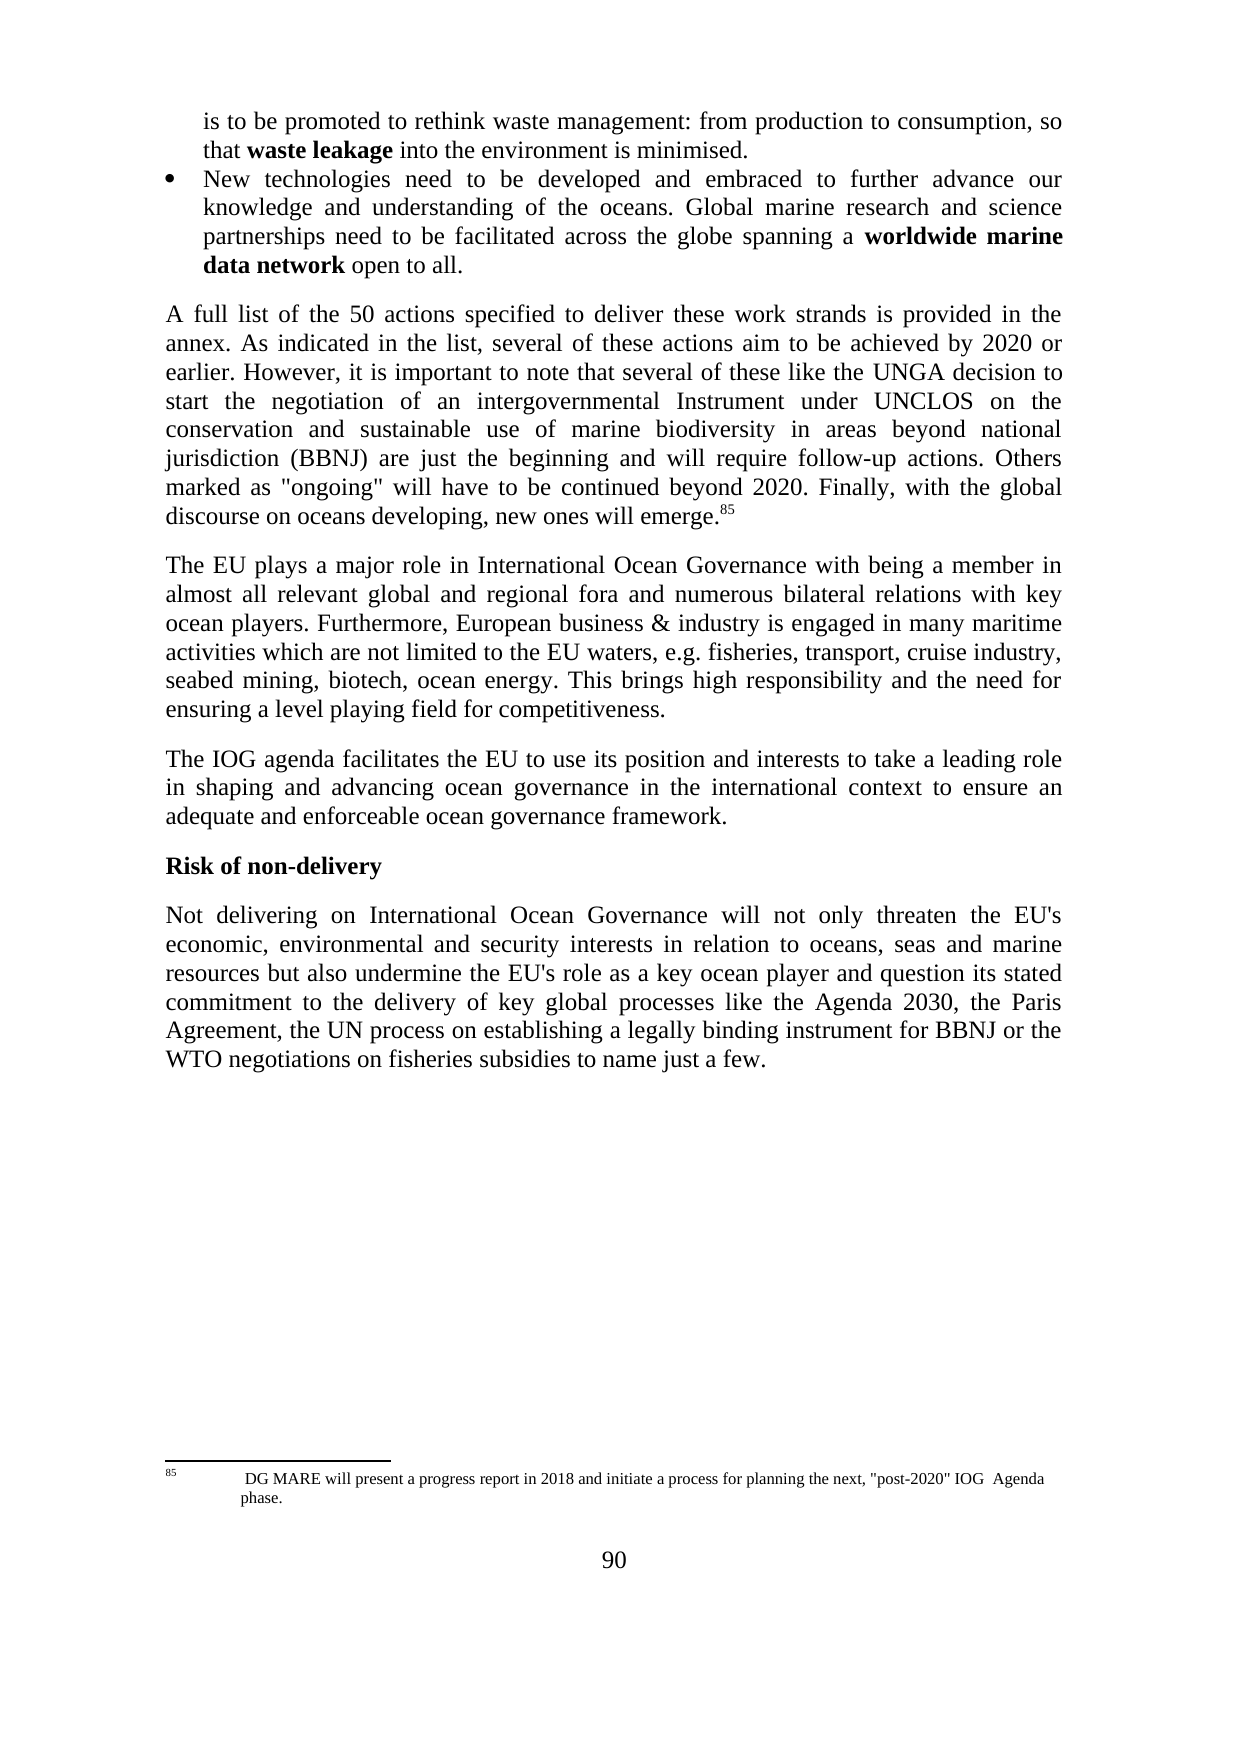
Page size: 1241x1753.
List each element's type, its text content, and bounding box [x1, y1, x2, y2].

text The EU plays a major role in International Ocean Governance with being a member in almost all relevant global and regional fora and numerous bilateral relations with key ocean players. Furthermore, European business & industry is engaged in many maritime activities which are not limited to the EU waters, e.g. fisheries, transport, cruise industry, seabed mining, biotech, ocean energy. This brings high responsibility and the need for ensuring a level playing field for competitiveness. [165, 550, 1063, 723]
text Risk of non-delivery [165, 851, 1063, 879]
text Not delivering on International Ocean Governance will not only threaten the EU's economic, environmental and security interests in relation to oceans, seas and marine resources but also undermine the EU's role as a key ocean player and question its stated commitment to the delivery of key global processes like the Agenda 2030, the Paris Agreement, the UN process on establishing a legally binding instrument for BBNJ or the WTO negotiations on fisheries subsidies to name just a few. [165, 900, 1063, 1073]
text The IOG agenda facilitates the EU to use its position and interests to take a leading role in shaping and advancing ocean governance in the international context to ensure an adequate and enforceable ocean governance framework. [165, 744, 1063, 830]
list New technologies need to be developed and embraced to further advance our knowledge and understanding of the oceans. Global marine research and science partnerships need to be facilitated across the globe spanning a worldwide marine data network open to all. [165, 164, 1063, 279]
text A full list of the 50 actions specified to deliver these work strands is provided in the annex. As indicated in the list, several of these actions aim to be achieved by 2020 or earlier. However, it is important to note that several of these like the UNGA decision to start the negotiation of an intergovernmental Instrument under UNCLOS on the conservation and sustainable use of marine biodiversity in areas beyond national jurisdiction (BBNJ) are just the beginning and will require follow-up actions. Others marked as "ongoing" will have to be continued beyond 2020. Finally, with the global discourse on oceans developing, new ones will emerge. [165, 299, 1063, 529]
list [165, 106, 1063, 164]
